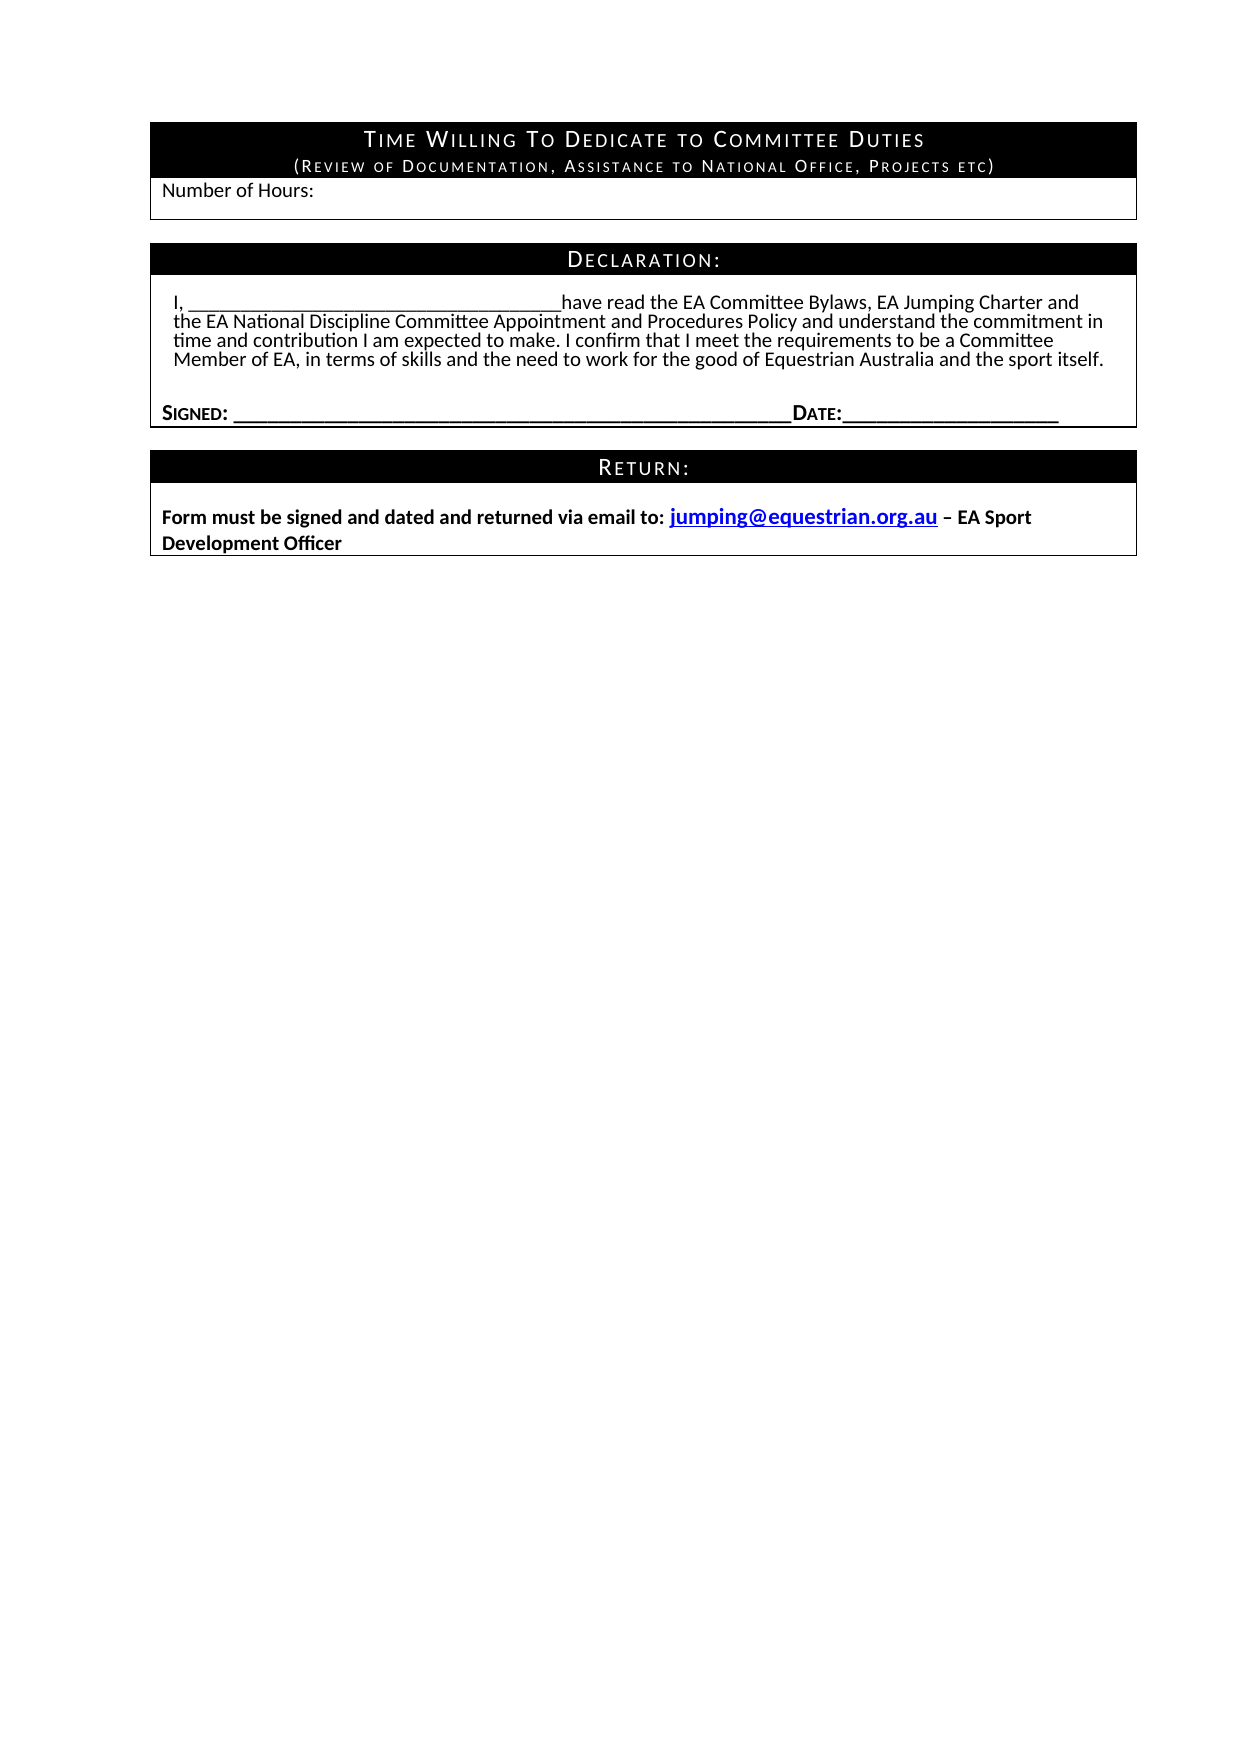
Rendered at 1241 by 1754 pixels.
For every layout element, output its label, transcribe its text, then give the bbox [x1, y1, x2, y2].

table_cell Number of Hours: [151, 178, 1136, 219]
table_header Time Willing To Dedicate to Committee Duties (Review of Documentation, Assistance to National Office, Projects etc) [151, 123, 1136, 177]
table_header Declaration: [151, 244, 1136, 274]
table_cell Form must be signed and dated and returned via email to: jumping@equestrian.org.au – EA Sport Development Officer [151, 483, 1136, 555]
table_cell I, ____________________________________have read the EA Committee Bylaws, EA Jumping Charter and the EA National Discipline Committee Appointment and Procedures Policy and understand the commitment in time and contribution I am expected to make. I confirm that I meet the requirements to be a Committee Member of EA, in terms of skills and the need to work for the good of Equestrian Australia and the sport itself. Signed: _________________________________________________Date:___________________ [151, 275, 1136, 426]
table_header Return: [151, 451, 1136, 482]
